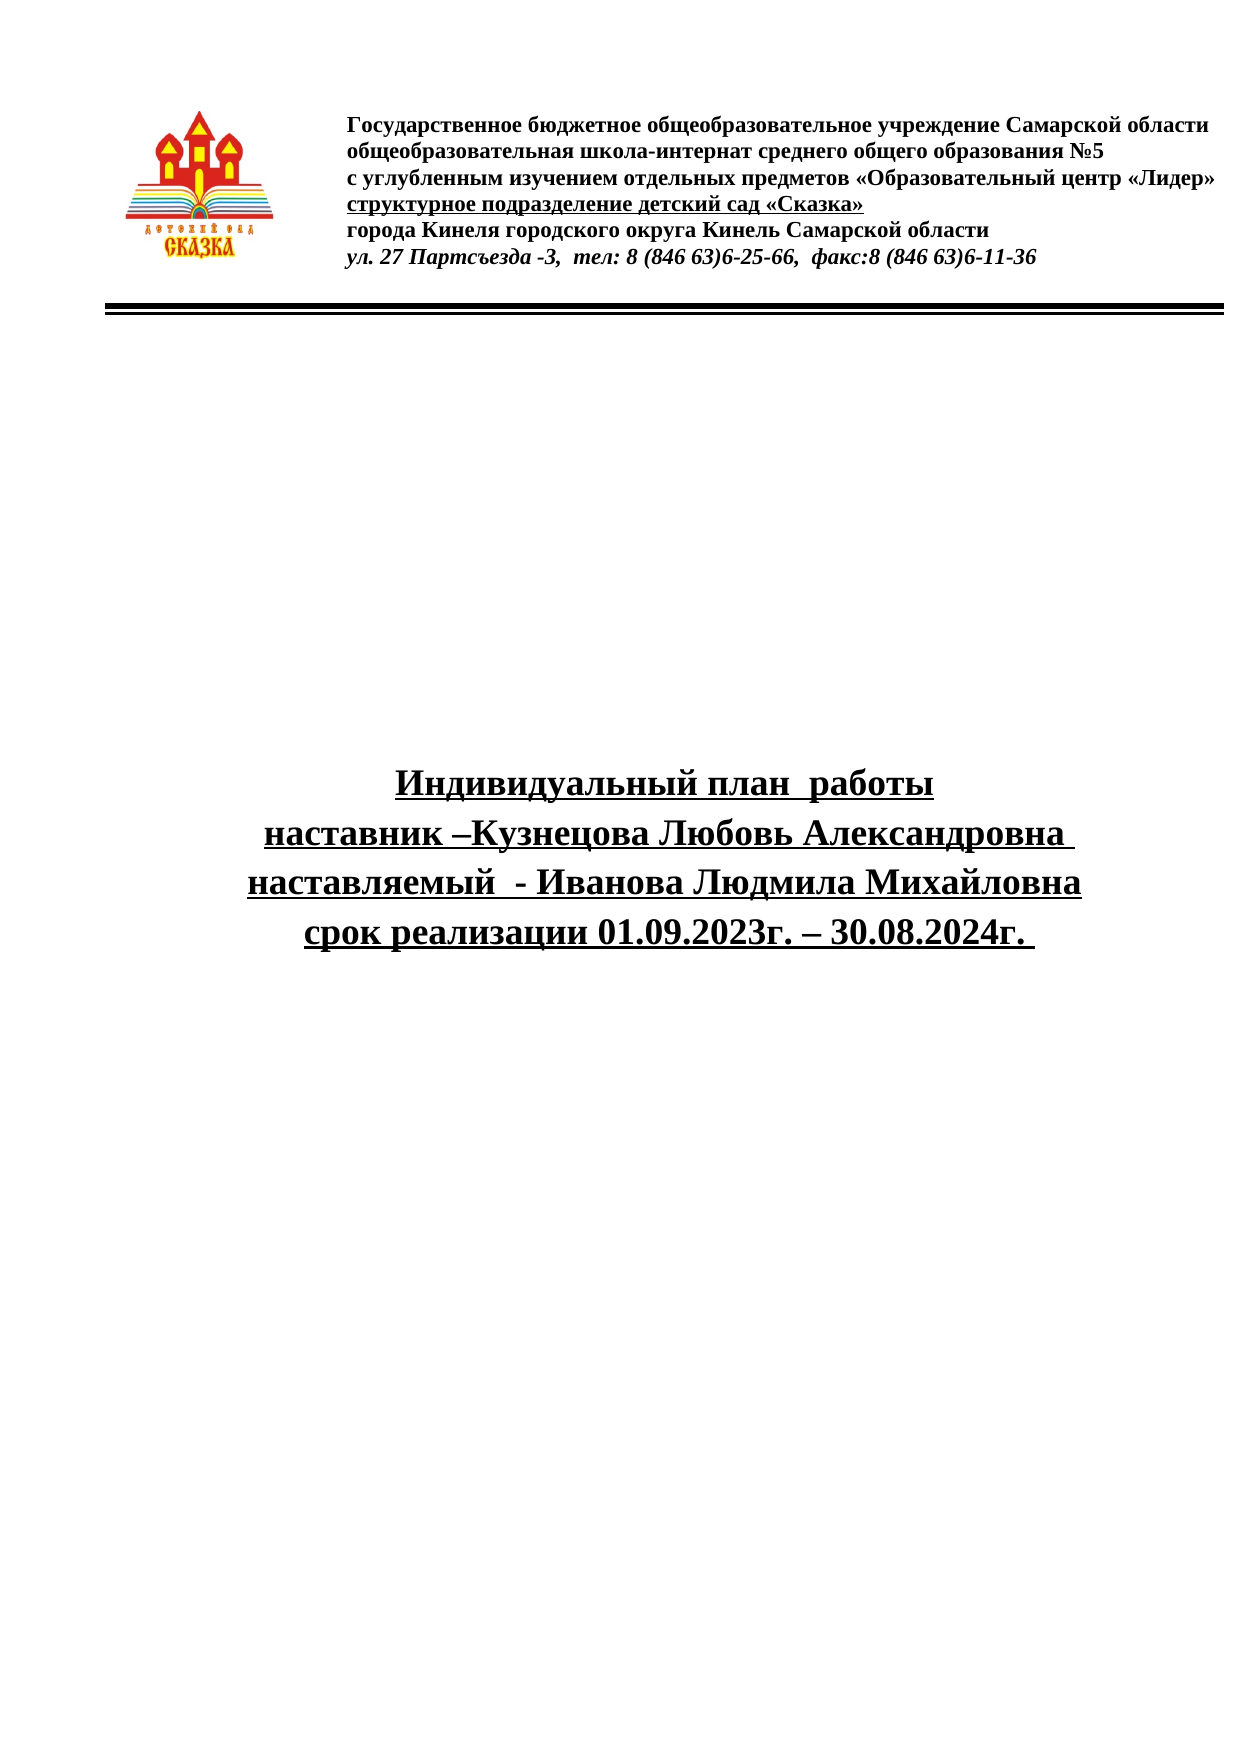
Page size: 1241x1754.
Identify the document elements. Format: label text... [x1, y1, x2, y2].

text наставник –Кузнецова Любовь Александровна [177, 810, 1152, 853]
text срок реализации 01.09.2023г. – 30.08.2024г. [177, 909, 1152, 952]
text наставляемый - Иванова Людмила Михайловна [177, 860, 1152, 903]
picture [116, 111, 290, 263]
text Индивидуальный план работы [177, 761, 1152, 804]
table_header [105, 111, 335, 302]
table_header Государственное бюджетное общеобразовательное учреждение Самарской области общеобразовательная школа-интернат среднего общего образования №5 с углубленным изучением отдельных предметов «Образовательный центр «Лидер» структурное подразделение детский сад «Сказка» города Кинеля городского округа Кинель Самарской области ул. 27 Партсъезда -3, тел: 8 (846 63)6-25-66, факс:8 (846 63)6-11-36 [335, 111, 1224, 302]
